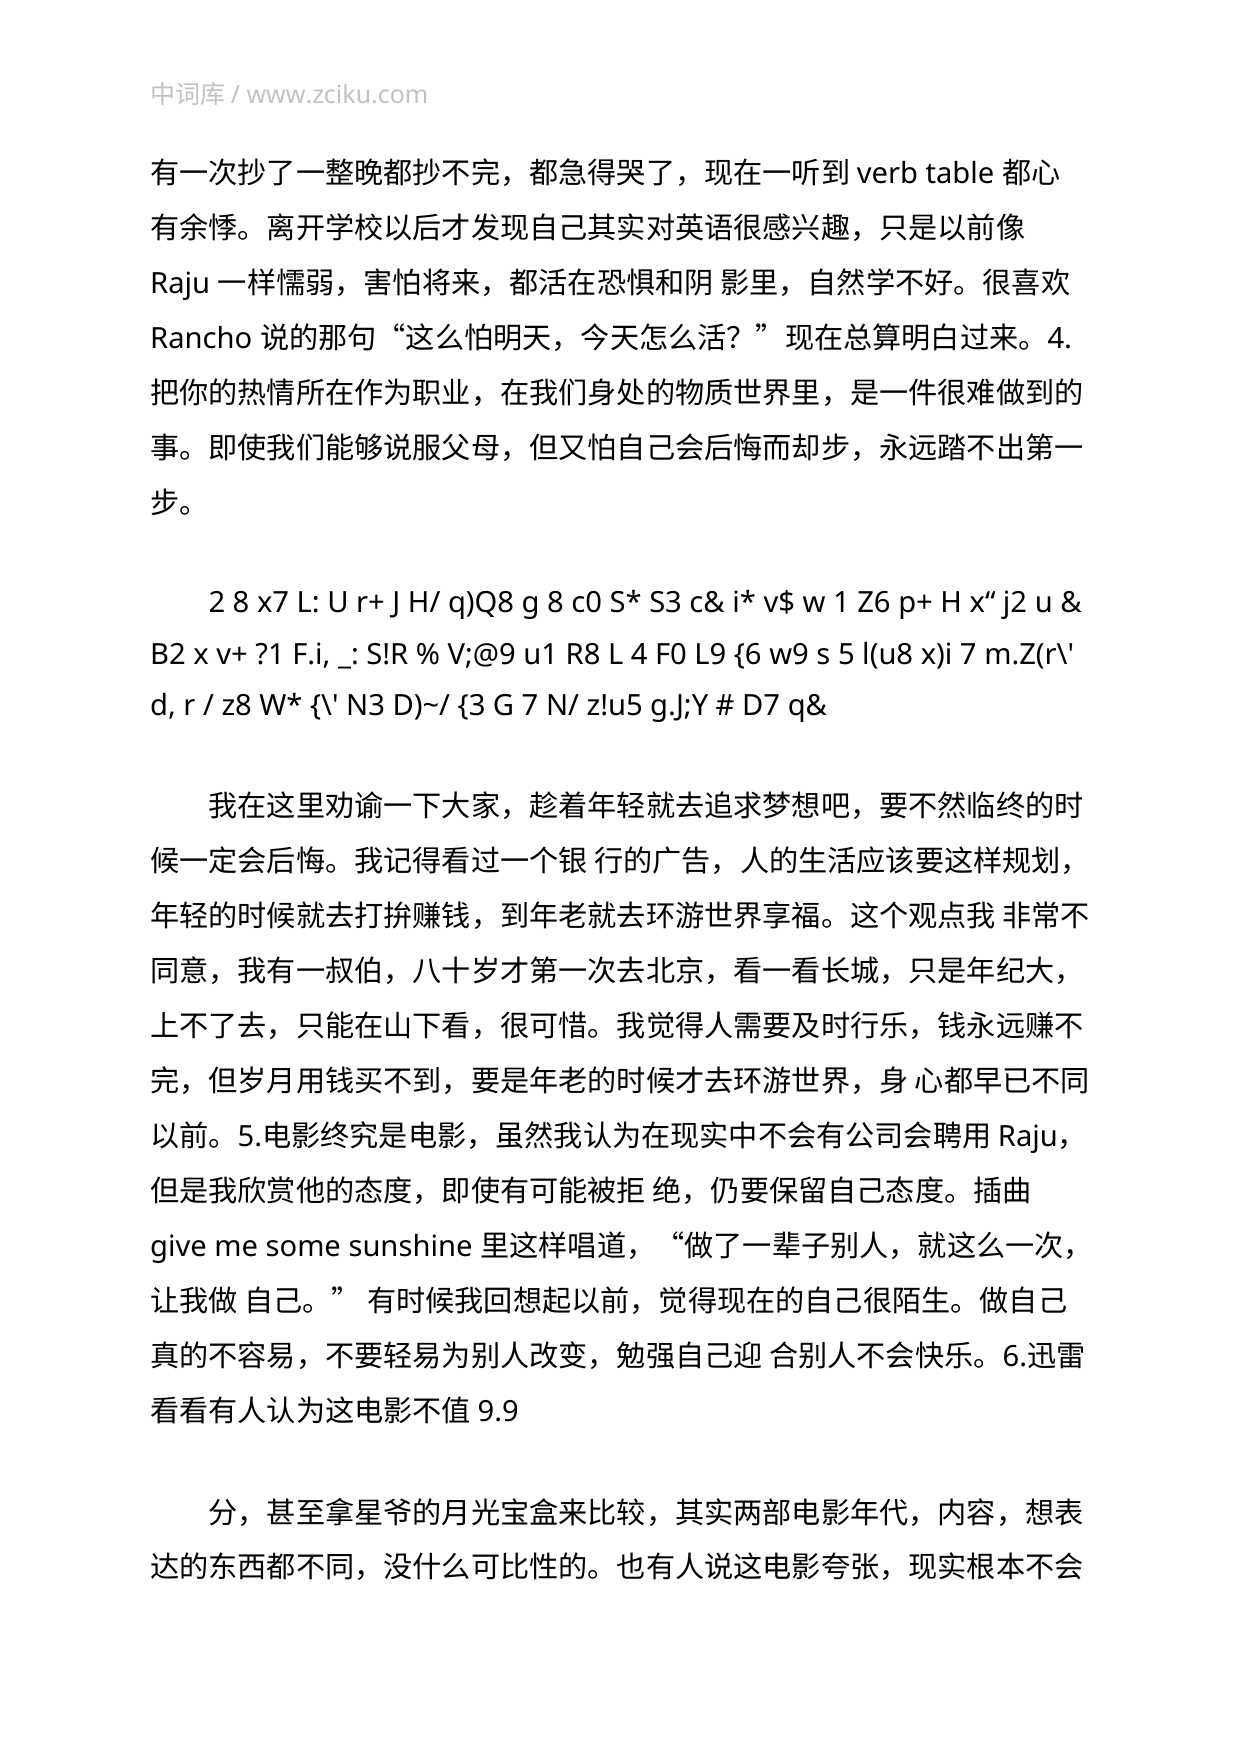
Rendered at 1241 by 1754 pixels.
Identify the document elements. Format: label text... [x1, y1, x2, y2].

text 我在这里劝谕一下大家，趁着年轻就去追求梦想吧，要不然临终的时候一定会后悔。我记得看过一个银 行的广告，人的生活应该要这样规划，年轻的时候就去打拚赚钱，到年老就去环游世界享福。这个观点我 非常不同意，我有一叔伯，八十岁才第一次去北京，看一看长城，只是年纪大，上不了去，只能在山下看，很可惜。我觉得人需要及时行乐，钱永远赚不完，但岁月用钱买不到，要是年老的时候才去环游世界，身 心都早已不同以前。5.电影终究是电影，虽然我认为在现实中不会有公司会聘用 Raju，但是我欣赏他的态度，即使有可能被拒 绝，仍要保留自己态度。插曲 give me some sunshine 里这样唱道，“做了一辈子别人，就这么一次，让我做 自己。” 有时候我回想起以前，觉得现在的自己很陌生。做自己真的不容易，不要轻易为别人改变，勉强自己迎 合别人不会快乐。6.迅雷看看有人认为这电影不值 9.9 [150, 783, 1090, 1429]
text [150, 1489, 1090, 1586]
text 2 8 x7 L: U r+ J H/ q)Q8 g 8 c0 S* S3 c& i* v$ w 1 Z6 p+ H x“ j2 u & B2 x v+ ?1 F.i, _: S!R % V;@9 u1 R8 L 4 F0 L9 {6 w9 s 5 l(u8 x)i 7 m.Z(r\' d, r / z8 W* {\' N3 D)~/ {3 G 7 N/ z!u5 g.J;Y # D7 q& [150, 581, 1090, 724]
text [150, 150, 1090, 522]
